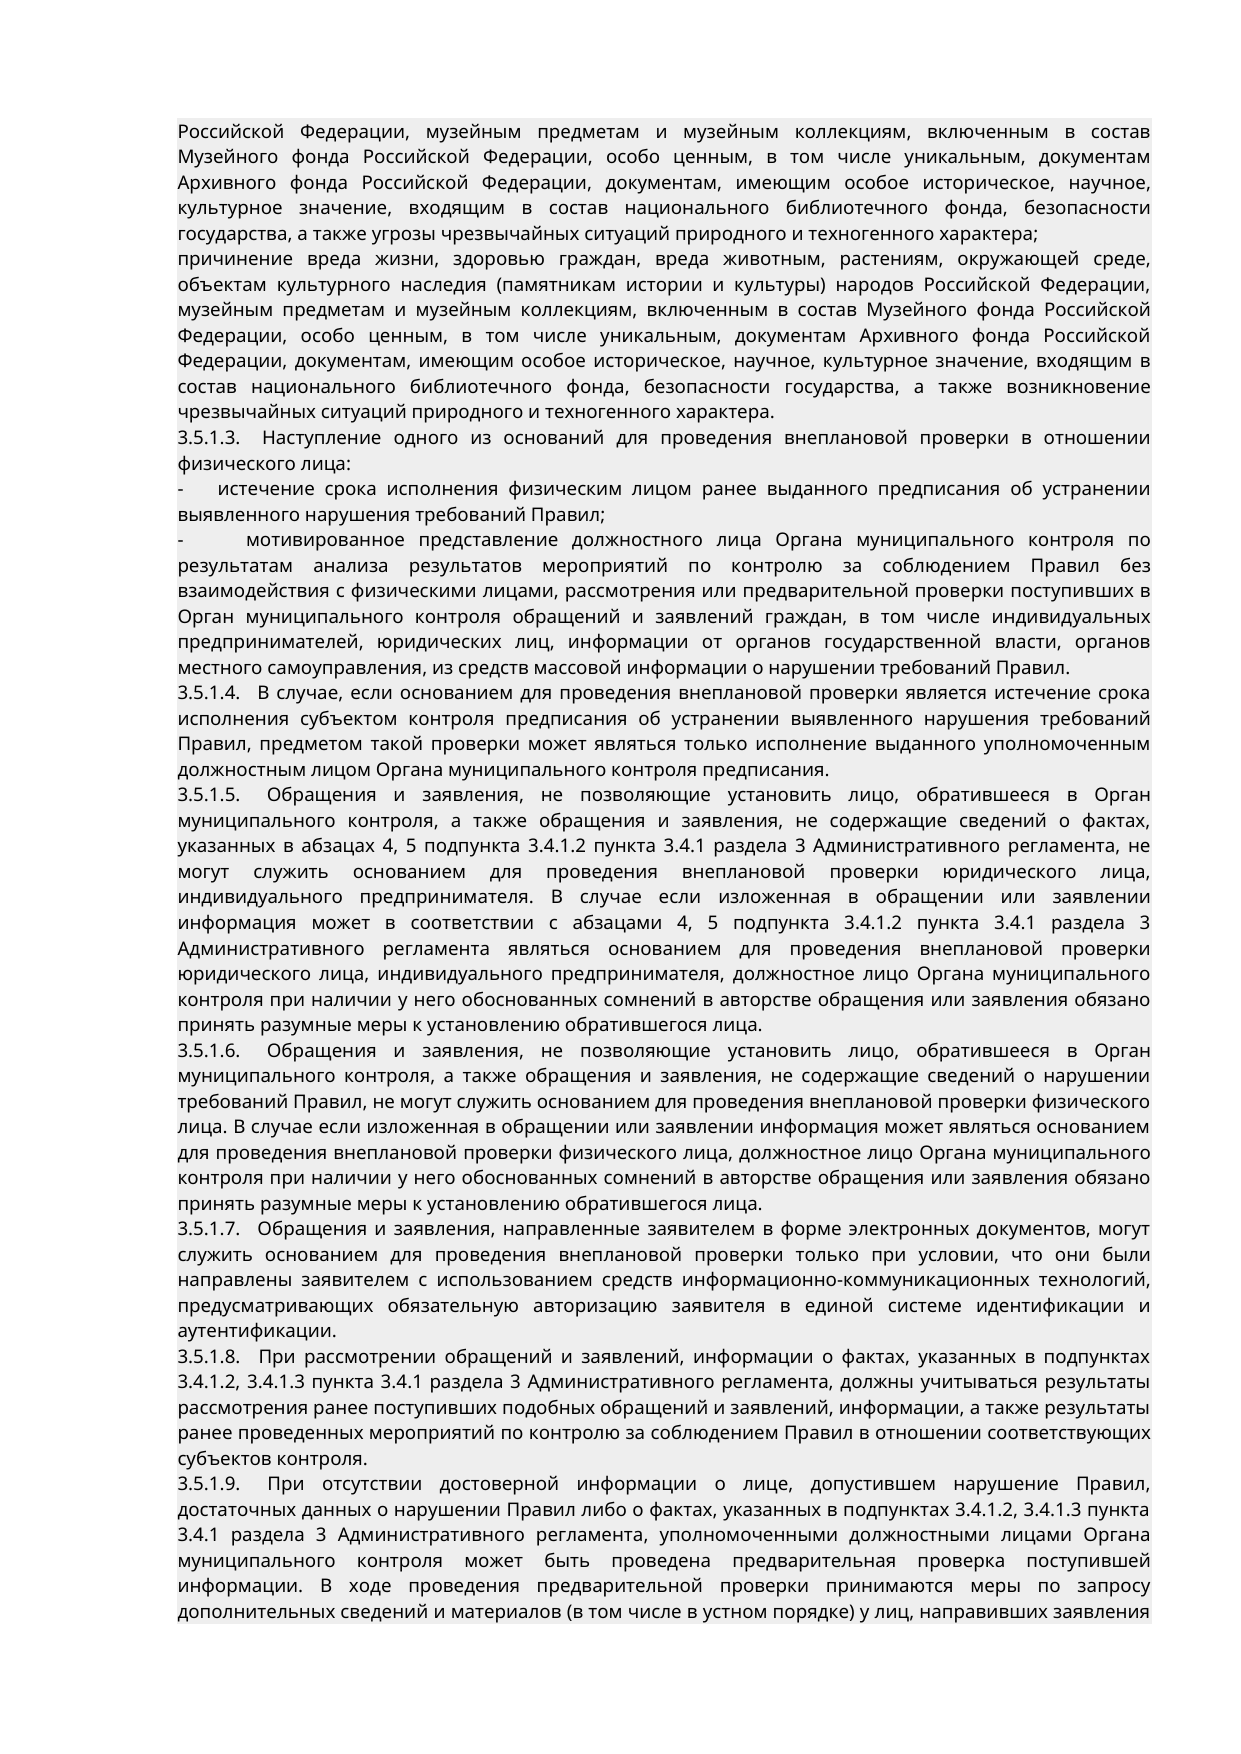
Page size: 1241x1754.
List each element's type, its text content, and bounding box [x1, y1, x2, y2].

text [177, 118, 1152, 246]
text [177, 1471, 1152, 1624]
text 3.5.1.7. Обращения и заявления, направленные заявителем в форме электронных документов, могут служить основанием для проведения внеплановой проверки только при условии, что они были направлены заявителем с использованием средств информационно-коммуникационных технологий, предусматривающих обязательную авторизацию заявителя в единой системе идентификации и аутентификации. [177, 1216, 1152, 1343]
text 3.5.1.6. Обращения и заявления, не позволяющие установить лицо, обратившееся в Орган муниципального контроля, а также обращения и заявления, не содержащие сведений о нарушении требований Правил, не могут служить основанием для проведения внеплановой проверки физического лица. В случае если изложенная в обращении или заявлении информация может являться основанием для проведения внеплановой проверки физического лица, должностное лицо Органа муниципального контроля при наличии у него обоснованных сомнений в авторстве обращения или заявления обязано принять разумные меры к установлению обратившегося лица. [177, 1037, 1152, 1216]
text 3.5.1.3. Наступление одного из оснований для проведения внеплановой проверки в отношении физического лица: [177, 424, 1152, 475]
text 3.5.1.8. При рассмотрении обращений и заявлений, информации о фактах, указанных в подпунктах 3.4.1.2, 3.4.1.3 пункта 3.4.1 раздела 3 Административного регламента, должны учитываться результаты рассмотрения ранее поступивших подобных обращений и заявлений, информации, а также результаты ранее проведенных мероприятий по контролю за соблюдением Правил в отношении соответствующих субъектов контроля. [177, 1343, 1152, 1471]
text причинение вреда жизни, здоровью граждан, вреда животным, растениям, окружающей среде, объектам культурного наследия (памятникам истории и культуры) народов Российской Федерации, музейным предметам и музейным коллекциям, включенным в состав Музейного фонда Российской Федерации, особо ценным, в том числе уникальным, документам Архивного фонда Российской Федерации, документам, имеющим особое историческое, научное, культурное значение, входящим в состав национального библиотечного фонда, безопасности государства, а также возникновение чрезвычайных ситуаций природного и техногенного характера. [177, 246, 1152, 424]
text - истечение срока исполнения физическим лицом ранее выданного предписания об устранении выявленного нарушения требований Правил; [177, 475, 1152, 526]
text 3.5.1.5. Обращения и заявления, не позволяющие установить лицо, обратившееся в Орган муниципального контроля, а также обращения и заявления, не содержащие сведений о фактах, указанных в абзацах 4, 5 подпункта 3.4.1.2 пункта 3.4.1 раздела 3 Административного регламента, не могут служить основанием для проведения внеплановой проверки юридического лица, индивидуального предпринимателя. В случае если изложенная в обращении или заявлении информация может в соответствии с абзацами 4, 5 подпункта 3.4.1.2 пункта 3.4.1 раздела 3 Административного регламента являться основанием для проведения внеплановой проверки юридического лица, индивидуального предпринимателя, должностное лицо Органа муниципального контроля при наличии у него обоснованных сомнений в авторстве обращения или заявления обязано принять разумные меры к установлению обратившегося лица. [177, 782, 1152, 1037]
text 3.5.1.4. В случае, если основанием для проведения внеплановой проверки является истечение срока исполнения субъектом контроля предписания об устранении выявленного нарушения требований Правил, предметом такой проверки может являться только исполнение выданного уполномоченным должностным лицом Органа муниципального контроля предписания. [177, 679, 1152, 782]
text - мотивированное представление должностного лица Органа муниципального контроля по результатам анализа результатов мероприятий по контролю за соблюдением Правил без взаимодействия с физическими лицами, рассмотрения или предварительной проверки поступивших в Орган муниципального контроля обращений и заявлений граждан, в том числе индивидуальных предпринимателей, юридических лиц, информации от органов государственной власти, органов местного самоуправления, из средств массовой информации о нарушении требований Правил. [177, 526, 1152, 679]
